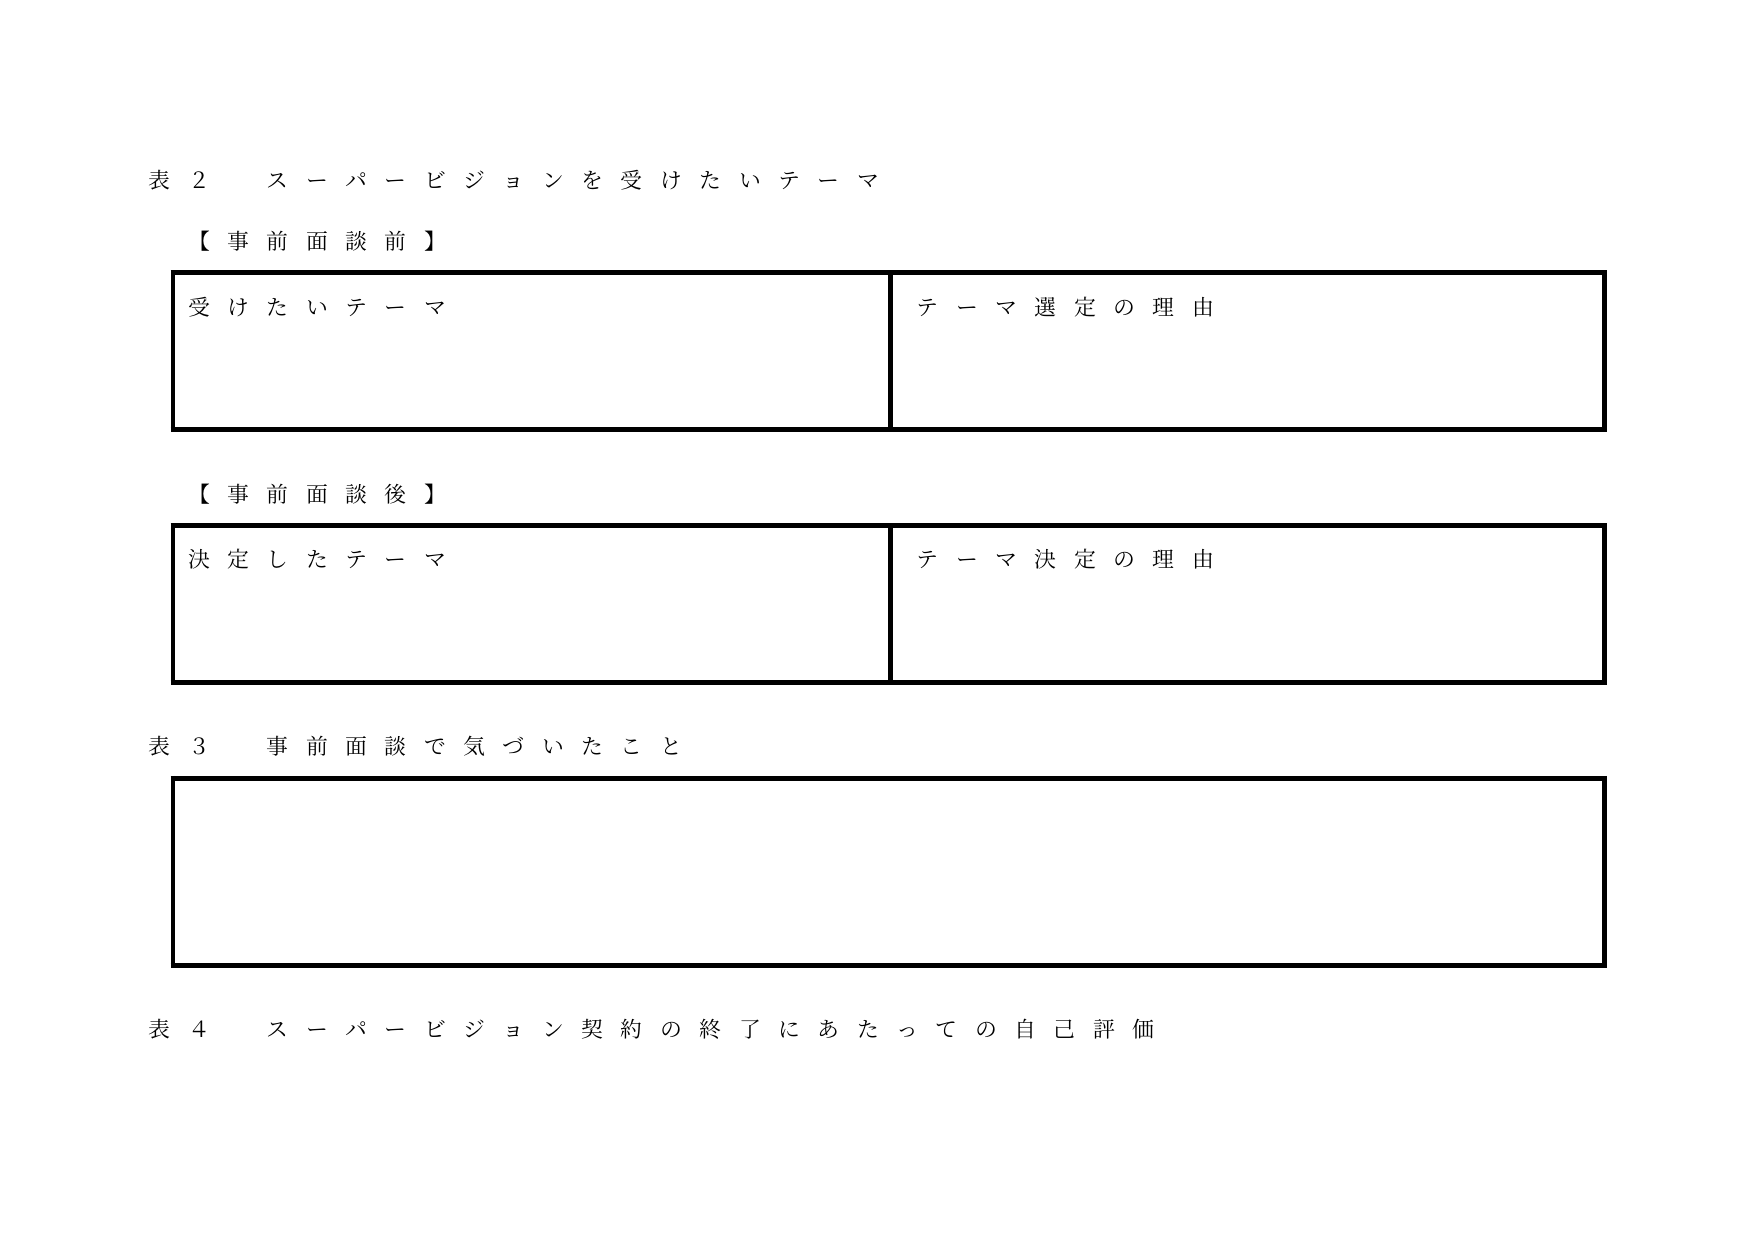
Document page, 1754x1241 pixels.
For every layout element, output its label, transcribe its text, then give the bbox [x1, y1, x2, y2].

table_header [175, 781, 1602, 963]
table_header テーマ決定の理由 [893, 528, 1602, 680]
table_header 受けたいテーマ [175, 275, 888, 427]
table_header 決定したテーマ [175, 528, 888, 680]
table_header テーマ選定の理由 [893, 275, 1602, 427]
text 【事前面談前】 [148, 209, 1605, 270]
text 表３ 事前面談で気づいたこと [148, 715, 1605, 776]
text 【事前面談後】 [148, 462, 1605, 523]
text 表４ スーパービジョン契約の終了にあたっての自己評価 [148, 998, 1605, 1059]
text 表２ スーパービジョンを受けたいテーマ [148, 149, 1605, 209]
